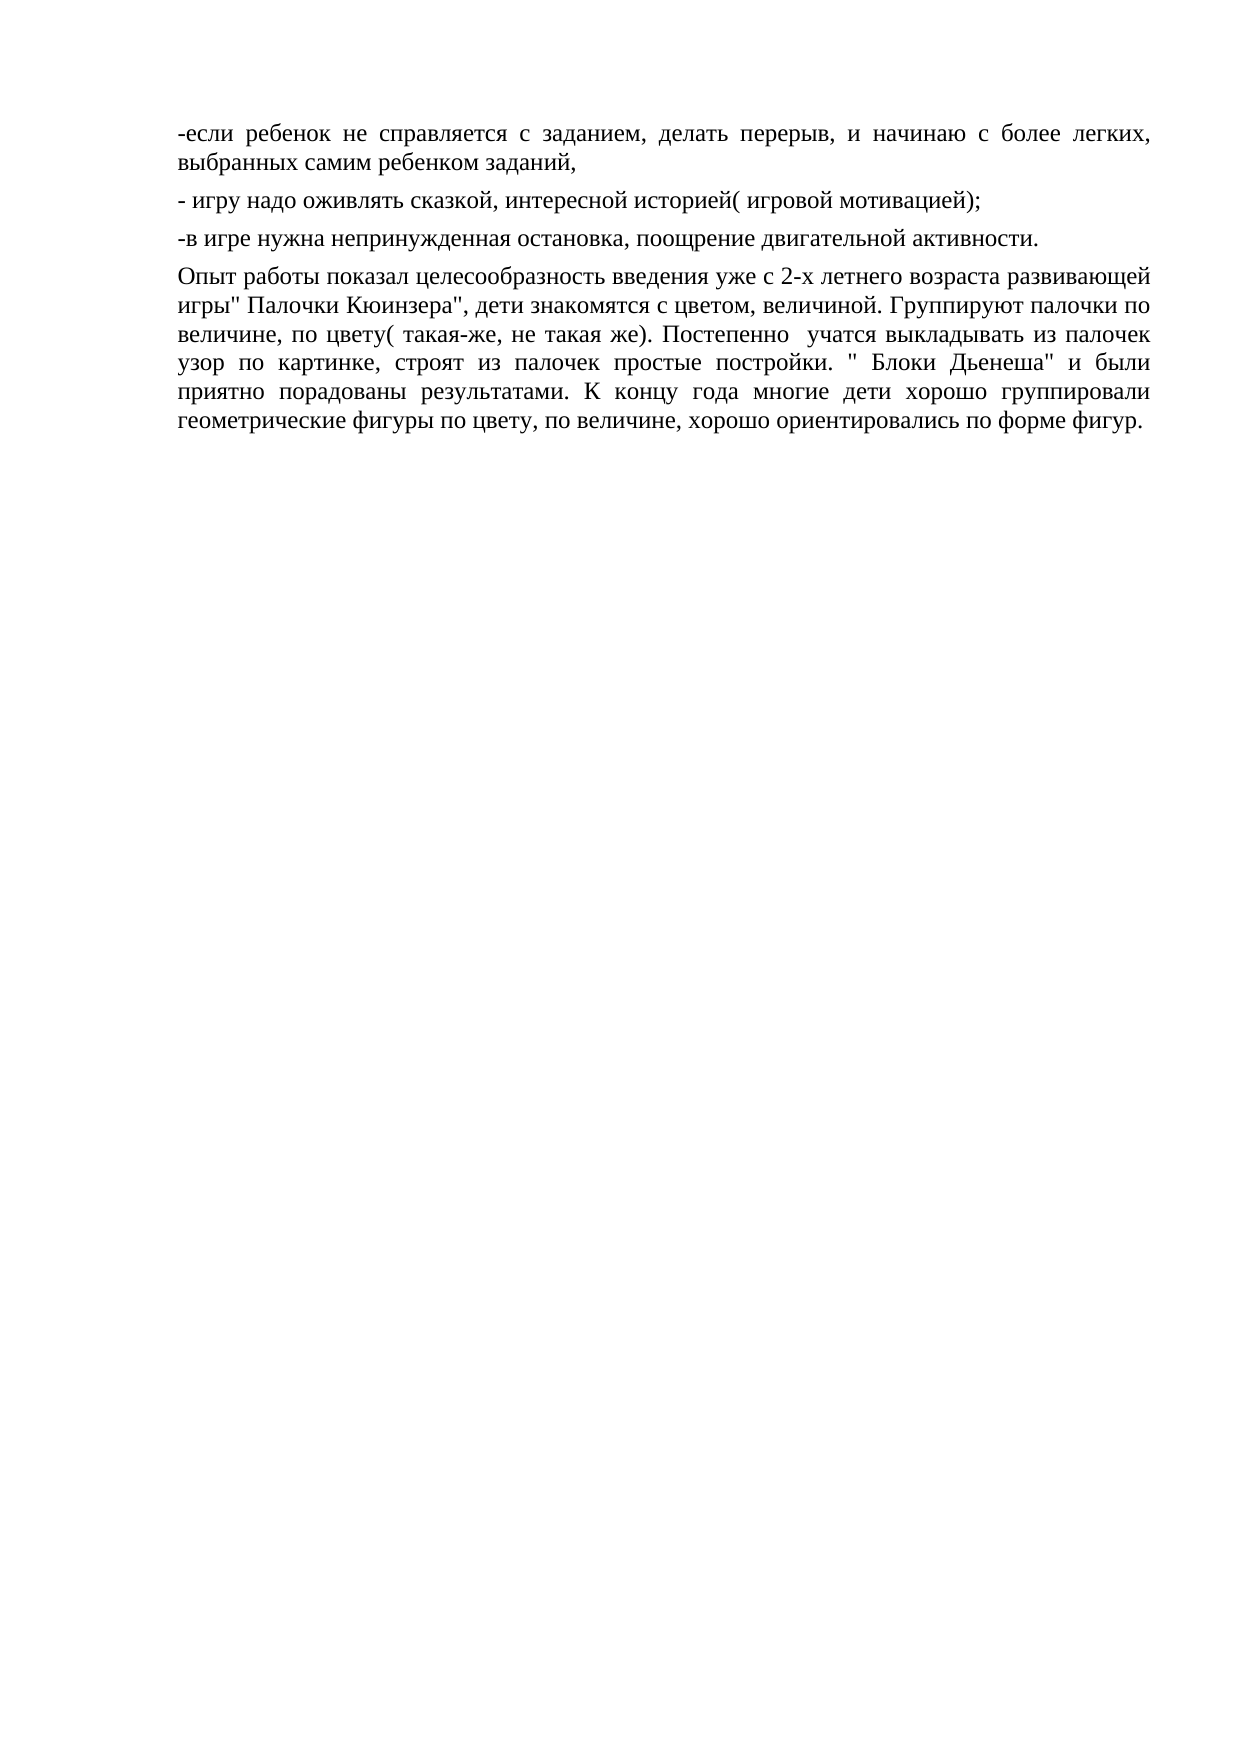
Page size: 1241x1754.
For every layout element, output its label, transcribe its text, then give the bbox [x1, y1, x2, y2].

text -если ребенок не справляется с заданием, делать перерыв, и начинаю с более легких, выбранных самим ребенком заданий, [177, 118, 1152, 176]
text Опыт работы показал целесообразность введения уже с 2-х летнего возраста развивающей игры" Палочки Кюинзера", дети знакомятся с цветом, величиной. Группируют палочки по величине, по цвету( такая-же, не такая же). Постепенно учатся выкладывать из палочек узор по картинке, строят из палочек простые постройки. " Блоки Дьенеша" и были приятно порадованы результатами. К концу года многие дети хорошо группировали геометрические фигуры по цвету, по величине, хорошо ориентировались по форме фигур. [177, 261, 1152, 434]
text -в игре нужна непринужденная остановка, поощрение двигательной активности. [177, 223, 1152, 252]
text - игру надо оживлять сказкой, интересной историей( игровой мотивацией); [177, 185, 1152, 214]
